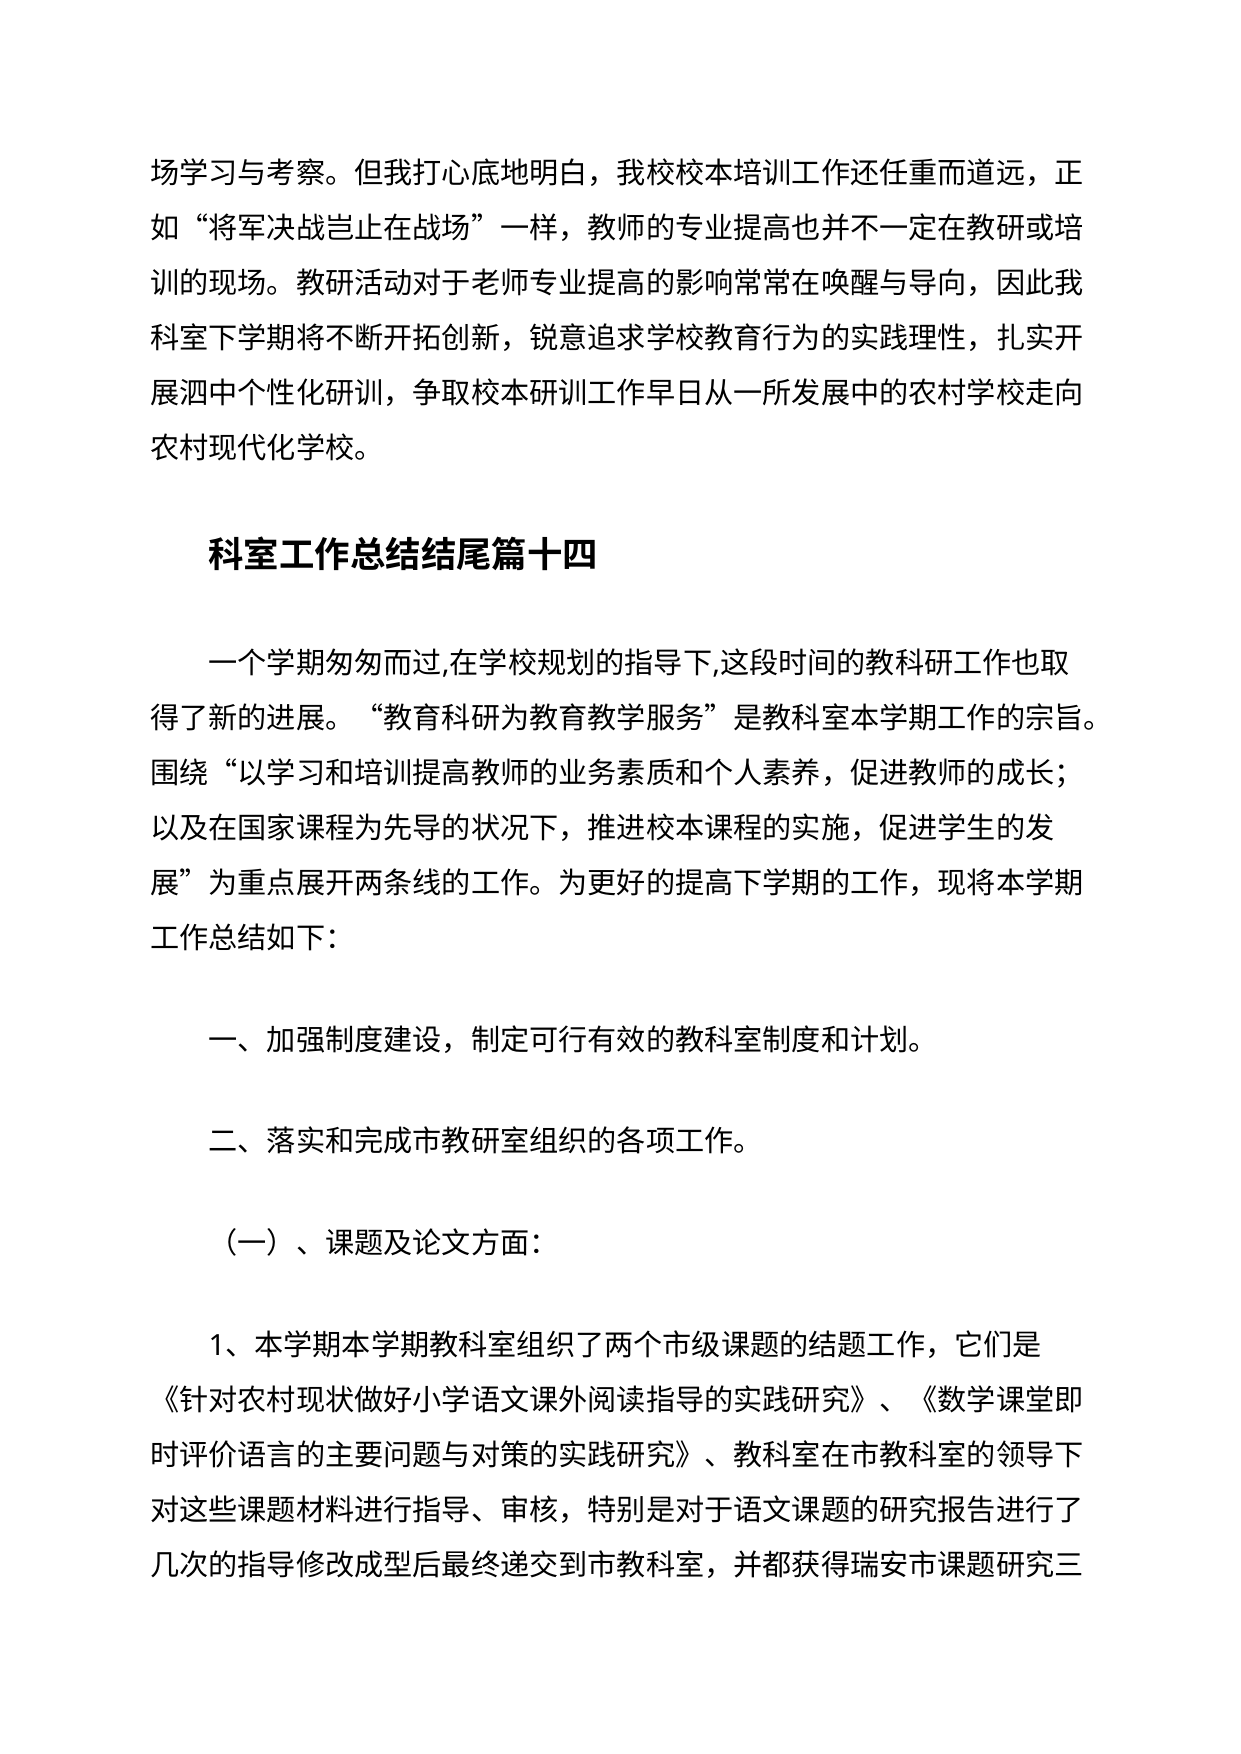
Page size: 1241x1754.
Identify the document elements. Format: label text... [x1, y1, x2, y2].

text 一个学期匆匆而过,在学校规划的指导下,这段时间的教科研工作也取得了新的进展。“教育科研为教育教学服务”是教科室本学期工作的宗旨。围绕“以学习和培训提高教师的业务素质和个人素养，促进教师的成长；以及在国家课程为先导的状况下，推进校本课程的实施，促进学生的发展”为重点展开两条线的工作。为更好的提高下学期的工作，现将本学期工作总结如下： [150, 640, 1090, 957]
text 二、落实和完成市教研室组织的各项工作。 [150, 1118, 1090, 1160]
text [150, 150, 1090, 467]
text 科室工作总结结尾篇十四 [150, 526, 1090, 577]
text （一）、课题及论文方面： [150, 1219, 1090, 1262]
text 一、加强制度建设，制定可行有效的教科室制度和计划。 [150, 1016, 1090, 1058]
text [150, 1321, 1090, 1583]
